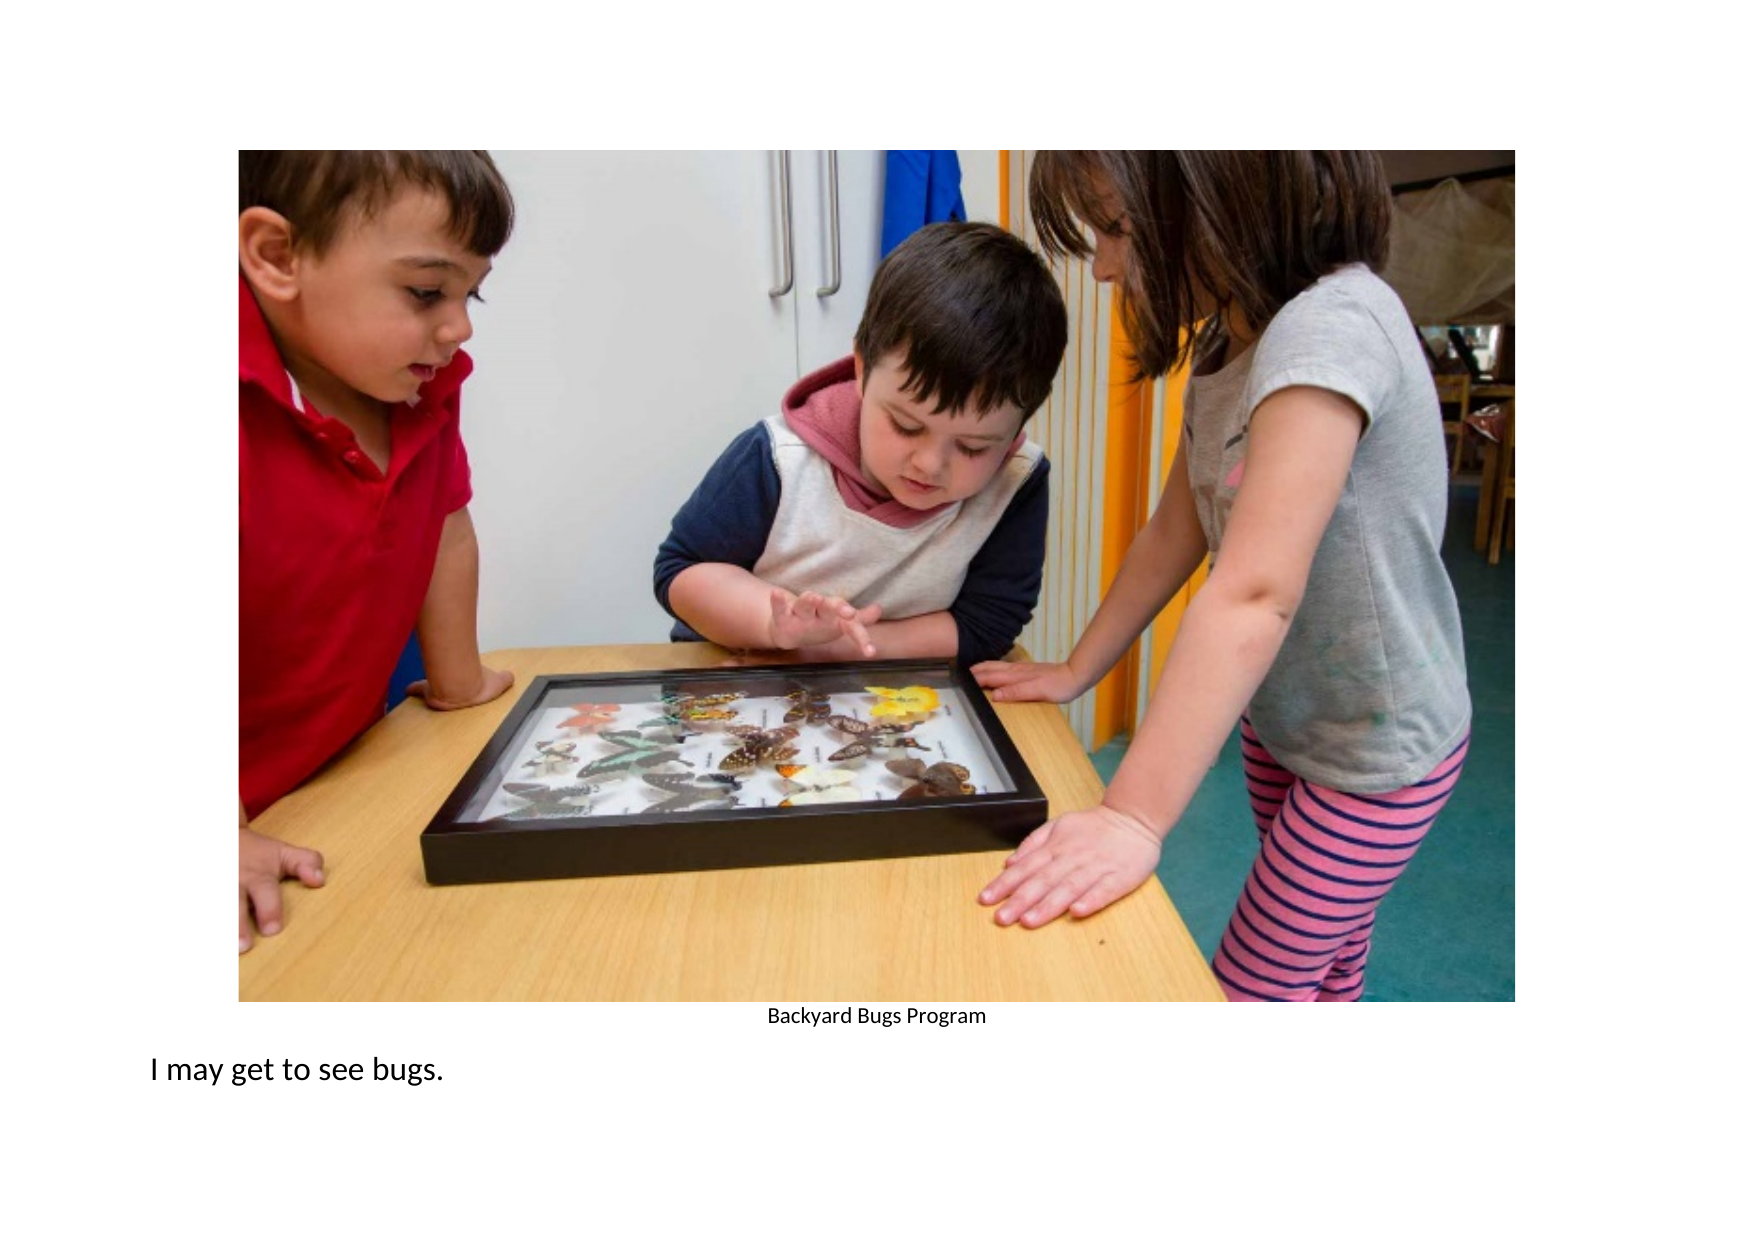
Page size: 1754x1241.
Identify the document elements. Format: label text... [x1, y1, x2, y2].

text I may get to see bugs. [150, 1048, 1604, 1089]
picture [238, 150, 1516, 1002]
text Backyard Bugs Program [150, 1002, 1604, 1029]
